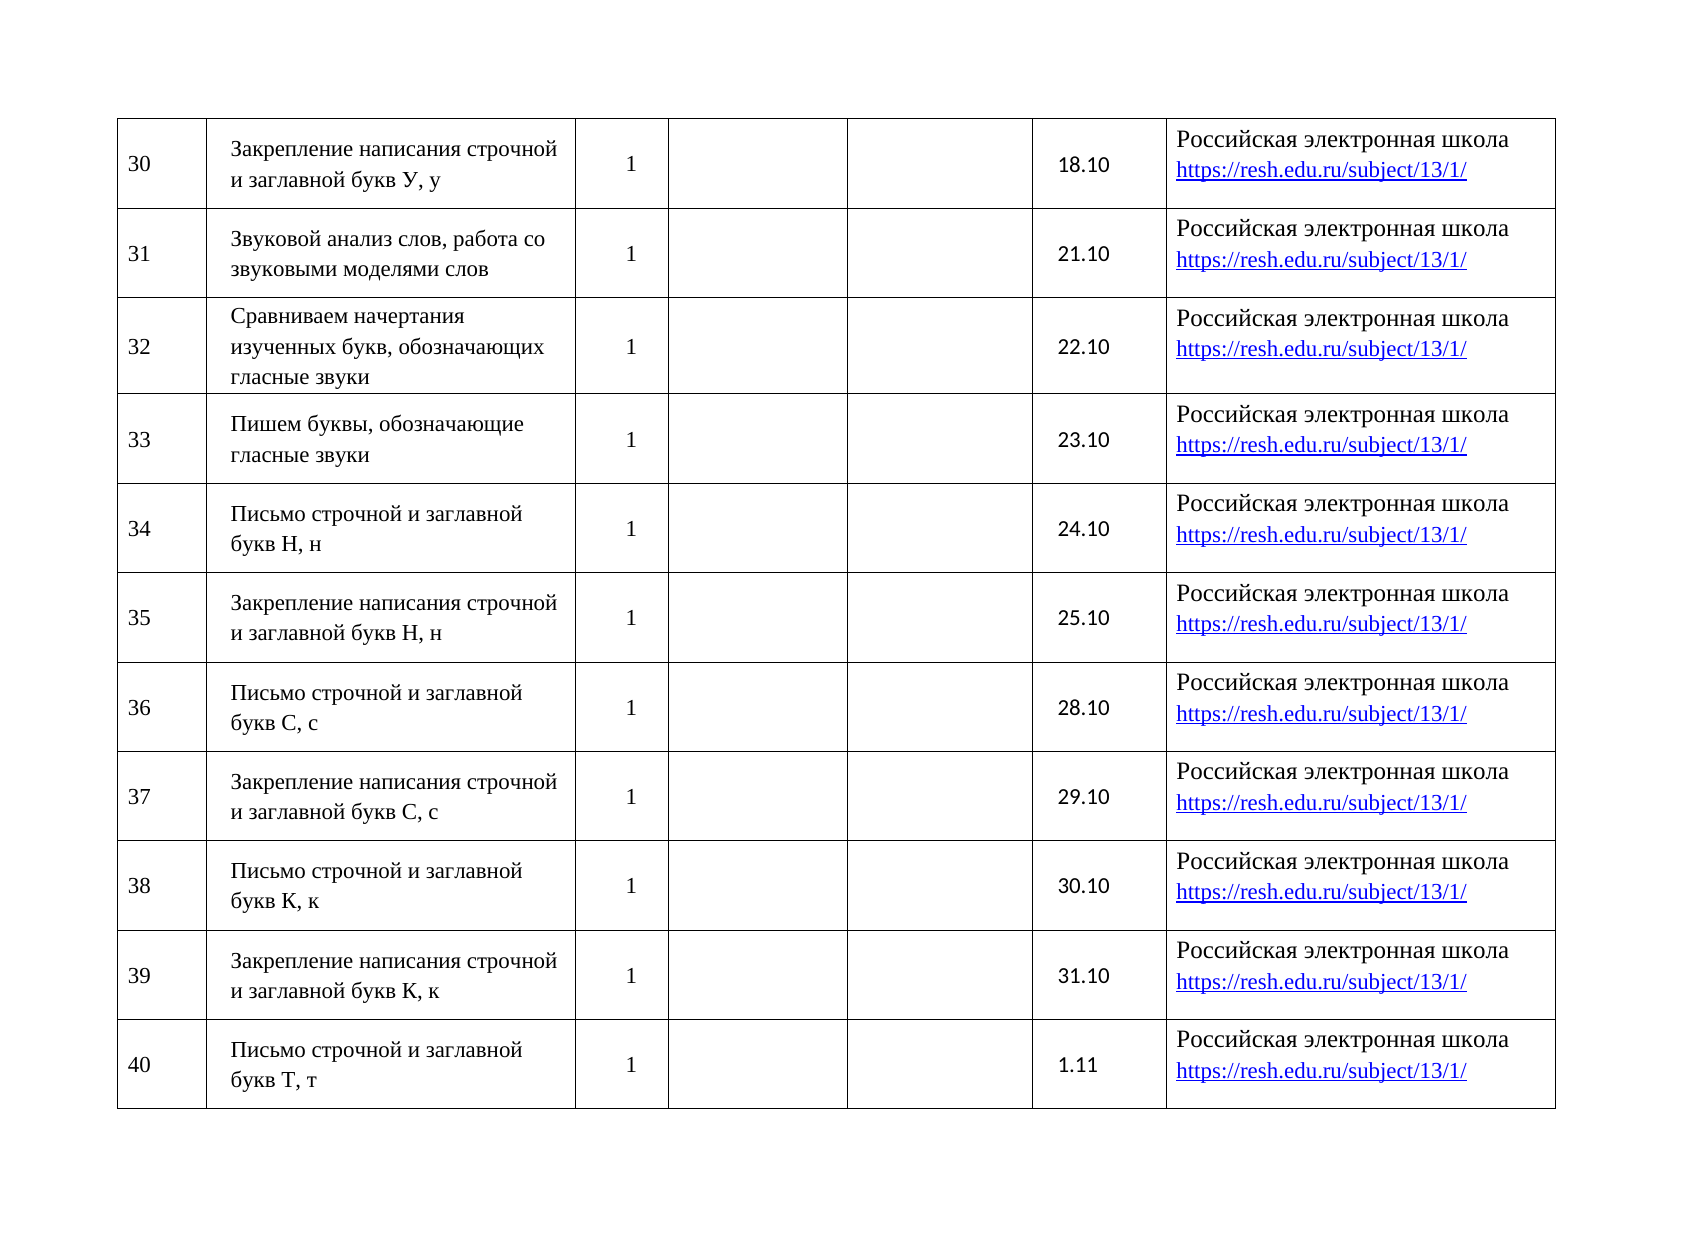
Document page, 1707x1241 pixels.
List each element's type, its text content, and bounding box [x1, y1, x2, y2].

table_cell Российская электронная школа https://resh.edu.ru/subject/13/1/ [1167, 394, 1555, 483]
table_cell 1 [576, 298, 668, 393]
table_cell [669, 752, 847, 840]
table_cell [848, 119, 1032, 207]
table_cell Пишем буквы, обозначающие гласные звуки [207, 394, 575, 483]
table_cell 29.10 [1033, 752, 1166, 840]
table_cell [848, 484, 1032, 572]
table_cell 35 [118, 573, 206, 661]
table_cell 34 [118, 484, 206, 572]
table_cell 28.10 [1033, 663, 1166, 751]
table_cell 32 [118, 298, 206, 393]
table_cell [669, 1020, 847, 1108]
table_cell 30 [118, 119, 206, 207]
table_cell Сравниваем начертания изученных букв, обозначающих гласные звуки [207, 298, 575, 393]
table_cell Российская электронная школа https://resh.edu.ru/subject/13/1/ [1167, 573, 1555, 661]
table_cell [848, 663, 1032, 751]
table_cell Письмо строчной и заглавной букв К, к [207, 841, 575, 929]
table_cell Звуковой анализ слов, работа со звуковыми моделями слов [207, 209, 575, 297]
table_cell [1167, 209, 1555, 297]
table_cell [669, 209, 847, 297]
table_cell 1 [576, 119, 668, 207]
table_cell 1.11 [1033, 1020, 1166, 1108]
table_cell Российская электронная школа https://resh.edu.ru/subject/13/1/ [1167, 752, 1555, 840]
table_cell Российская электронная школа https://resh.edu.ru/subject/13/1/ [1167, 663, 1555, 751]
table_cell Российская электронная школа https://resh.edu.ru/subject/13/1/ [1167, 841, 1555, 929]
table_cell 1 [576, 663, 668, 751]
table_cell Письмо строчной и заглавной букв С, с [207, 663, 575, 751]
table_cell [1167, 119, 1555, 207]
table_cell 23.10 [1033, 394, 1166, 483]
table_cell 36 [118, 663, 206, 751]
table_cell 40 [118, 1020, 206, 1108]
table_cell 38 [118, 841, 206, 929]
table_cell [669, 119, 847, 207]
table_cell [1167, 1020, 1555, 1108]
table_cell Письмо строчной и заглавной букв Т, т [207, 1020, 575, 1108]
table_cell 1 [576, 573, 668, 661]
table_cell 22.10 [1033, 298, 1166, 393]
table_cell 1 [576, 1020, 668, 1108]
table_cell [848, 209, 1032, 297]
table_cell 1 [576, 931, 668, 1019]
table_cell 1 [576, 394, 668, 483]
table_cell [848, 394, 1032, 483]
table_cell 39 [118, 931, 206, 1019]
table_cell 18.10 [1033, 119, 1166, 207]
table_cell [848, 298, 1032, 393]
table_cell 25.10 [1033, 573, 1166, 661]
table_cell 1 [576, 752, 668, 840]
table_cell 37 [118, 752, 206, 840]
table_cell [669, 931, 847, 1019]
table_cell Закрепление написания строчной и заглавной букв К, к [207, 931, 575, 1019]
table_cell 31 [118, 209, 206, 297]
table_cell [1167, 931, 1555, 1019]
table_cell Закрепление написания строчной и заглавной букв С, с [207, 752, 575, 840]
table_cell [669, 394, 847, 483]
table_cell [669, 573, 847, 661]
table_cell [669, 484, 847, 572]
table_cell 33 [118, 394, 206, 483]
table_cell Российская электронная школа https://resh.edu.ru/subject/13/1/ [1167, 484, 1555, 572]
table_cell 24.10 [1033, 484, 1166, 572]
table_cell Письмо строчной и заглавной букв Н, н [207, 484, 575, 572]
table_cell [848, 573, 1032, 661]
table_cell Закрепление написания строчной и заглавной букв У, у [207, 119, 575, 207]
table_cell [848, 931, 1032, 1019]
table_cell 1 [576, 484, 668, 572]
table_cell Закрепление написания строчной и заглавной букв Н, н [207, 573, 575, 661]
table_cell 31.10 [1033, 931, 1166, 1019]
table_cell 1 [576, 841, 668, 929]
table_cell [848, 752, 1032, 840]
table_cell 30.10 [1033, 841, 1166, 929]
table_cell [848, 841, 1032, 929]
table_cell [669, 841, 847, 929]
table_cell 21.10 [1033, 209, 1166, 297]
table_cell [848, 1020, 1032, 1108]
table_cell Российская электронная школа https://resh.edu.ru/subject/13/1/ [1167, 298, 1555, 393]
table_cell 1 [576, 209, 668, 297]
table_cell [669, 663, 847, 751]
table_cell [669, 298, 847, 393]
